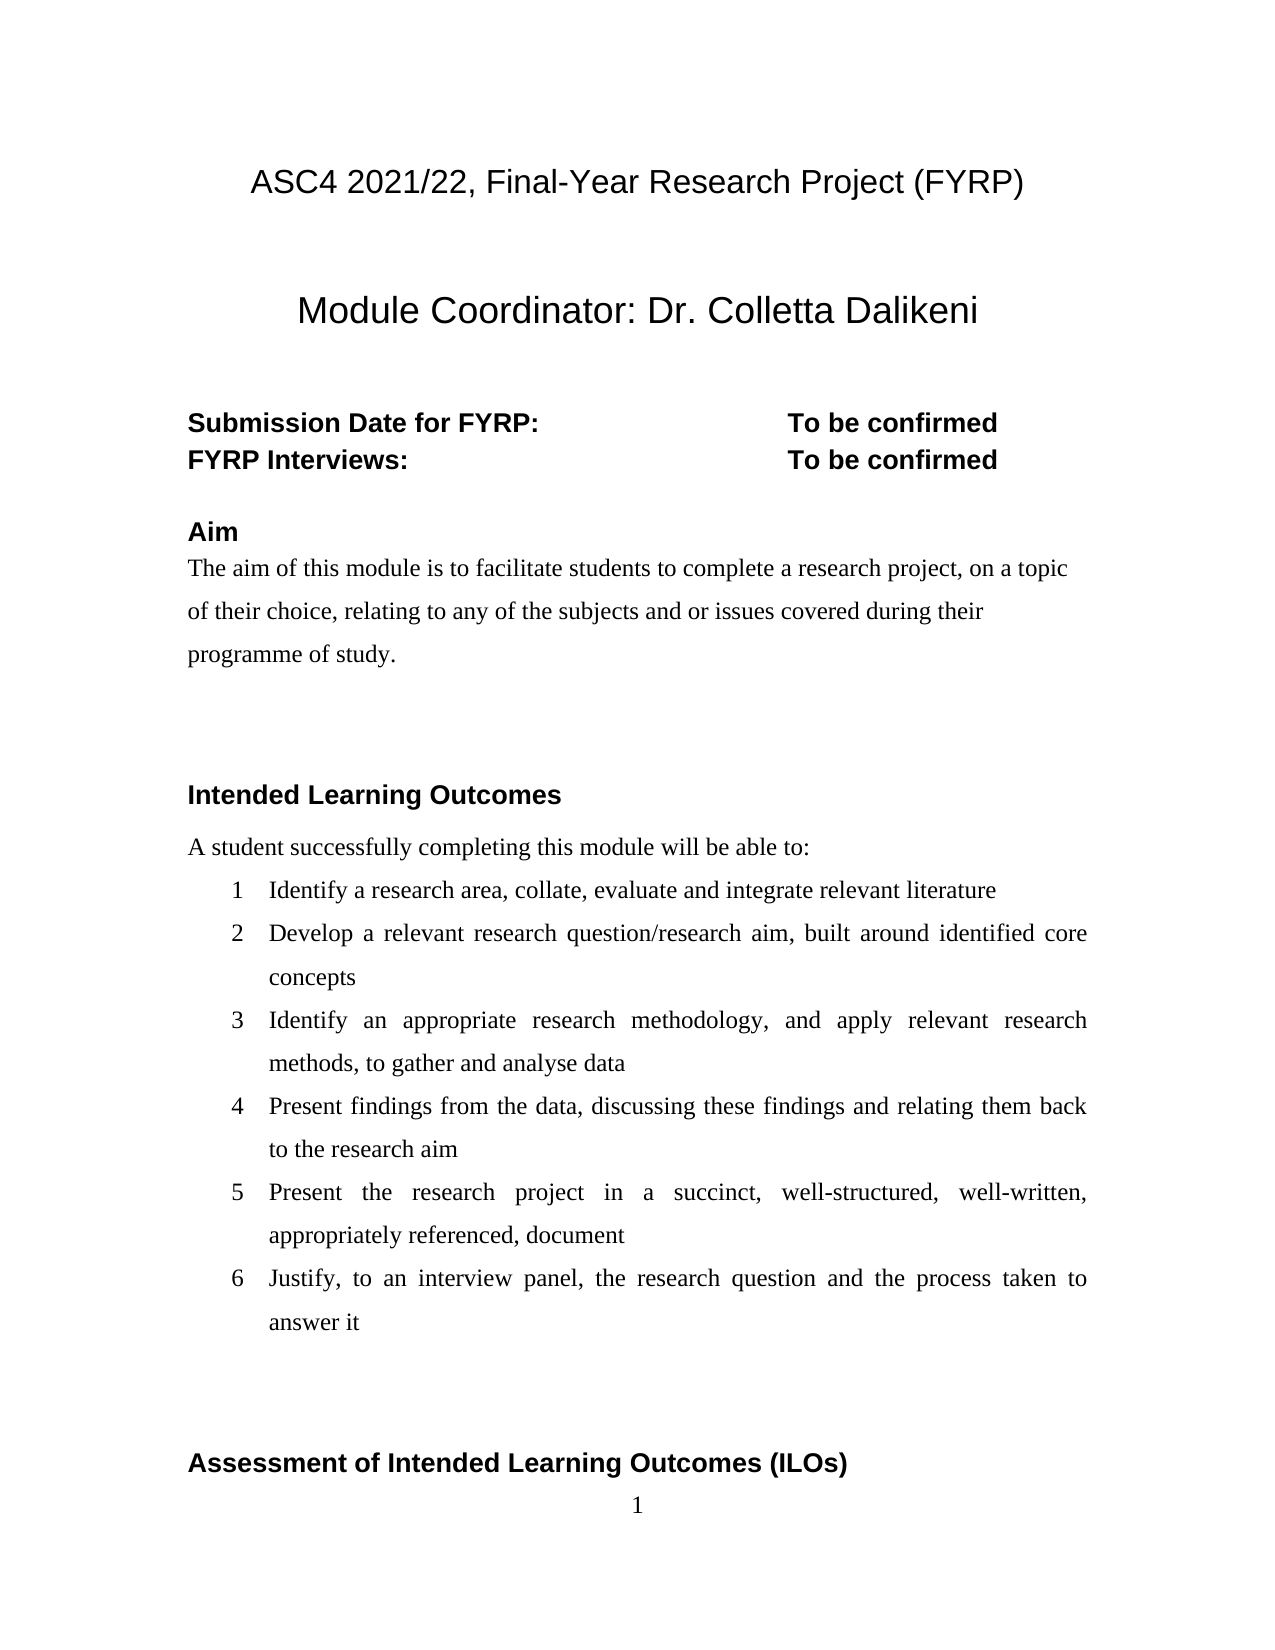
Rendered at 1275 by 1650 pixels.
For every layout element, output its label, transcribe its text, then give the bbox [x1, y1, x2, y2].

subtitle Submission Date for FYRP: To be confirmed [187, 407, 1088, 439]
list Identify an appropriate research methodology, and apply relevant research methods, to gather and analyse data [231, 1005, 1088, 1077]
subtitle Module Coordinator: Dr. Colletta Dalikeni [187, 288, 1088, 331]
text The aim of this module is to facilitate students to complete a research project, on a topic of their choice, relating to any of the subjects and or issues covered during their programme of study. [187, 553, 1088, 668]
subtitle Assessment of Intended Learning Outcomes (ILOs) [187, 1447, 1088, 1478]
text A student successfully completing this module will be able to: [187, 832, 1088, 861]
subtitle FYRP Interviews: To be confirmed [187, 444, 1088, 475]
subtitle Aim [187, 516, 1088, 548]
subtitle Intended Learning Outcomes [187, 779, 1088, 810]
list Identify a research area, collate, evaluate and integrate relevant literature [231, 875, 1088, 904]
list Justify, to an interview panel, the research question and the process taken to answer it [231, 1263, 1088, 1335]
list Present the research project in a succinct, well-structured, well-written, appropriately referenced, document [231, 1177, 1088, 1249]
list Develop a relevant research question/research aim, built around identified core concepts [231, 918, 1088, 990]
subtitle ASC4 2021/22, Final-Year Research Project (FYRP) [187, 162, 1088, 201]
list Present findings from the data, discussing these findings and relating them back to the research aim [231, 1091, 1088, 1163]
